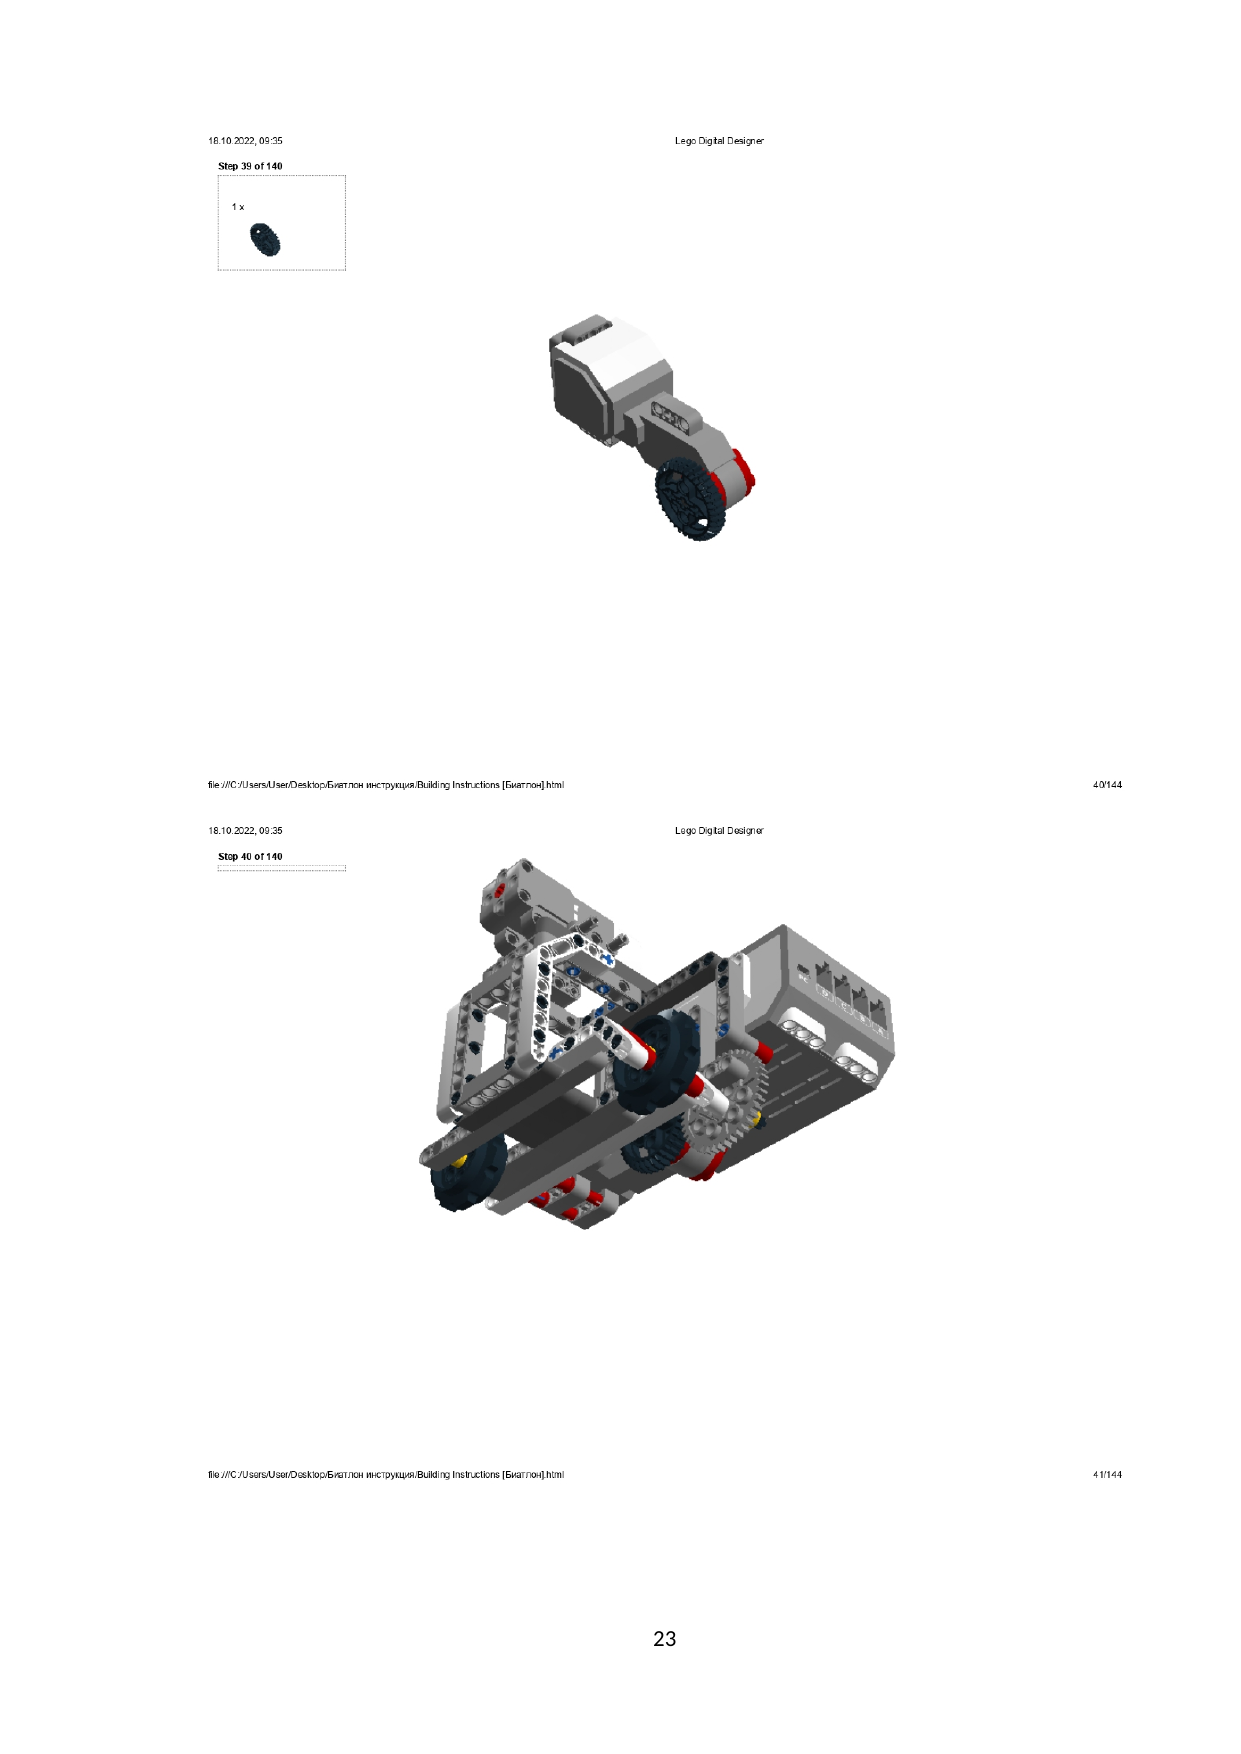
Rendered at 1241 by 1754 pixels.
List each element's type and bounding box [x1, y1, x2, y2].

picture [177, 118, 1152, 1498]
